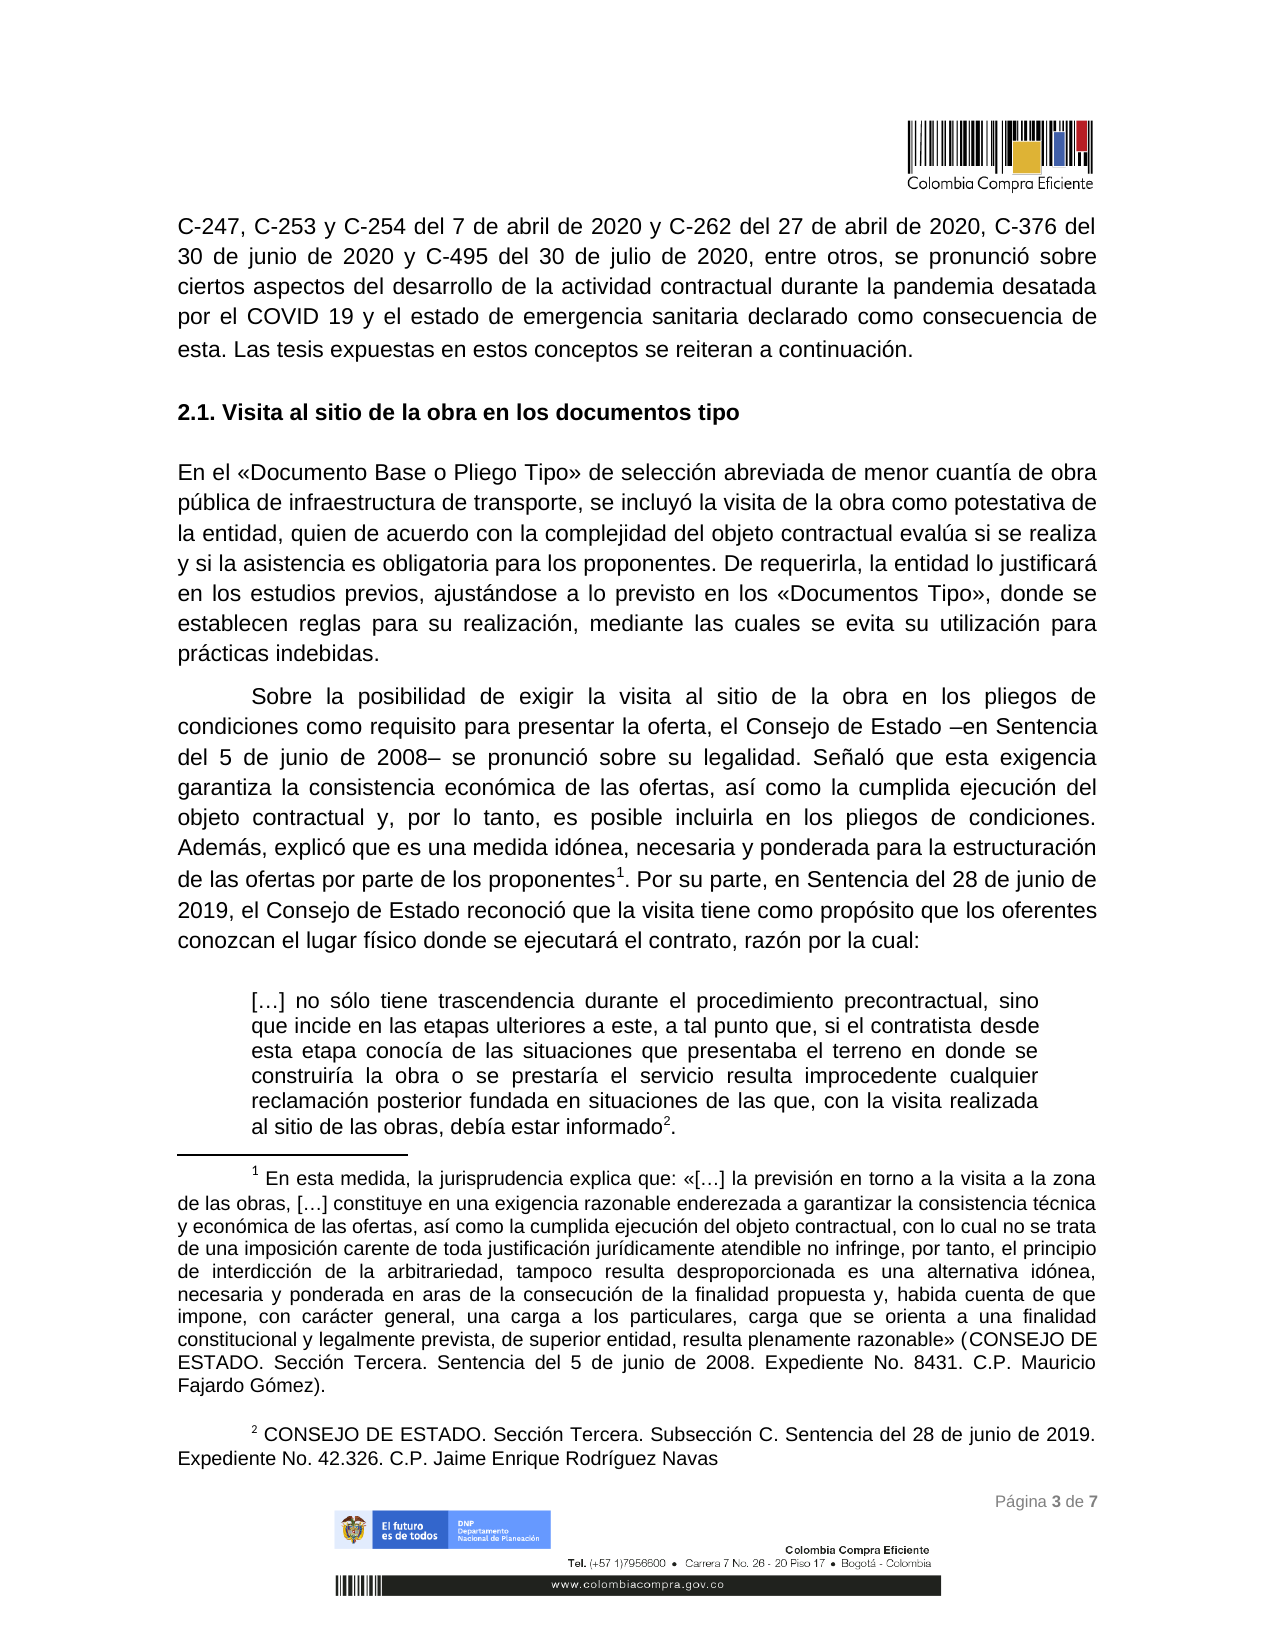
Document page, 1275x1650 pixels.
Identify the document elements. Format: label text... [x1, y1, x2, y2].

text […] no sólo tiene trascendencia durante el procedimiento precontractual, sino que incide en las etapas ulteriores a este, a tal punto que, si el contratista desde esta etapa conocía de las situaciones que presentaba el terreno en donde se construiría la obra o se prestaría el servicio resulta improcedente cualquier reclamación posterior fundada en situaciones de las que, con la visita realizada al sitio de las obras, debía estar informado. [251, 987, 1040, 1139]
picture [899, 114, 1099, 196]
text 2.1. Visita al sitio de la obra en los documentos tipo [177, 399, 1098, 425]
picture [334, 1510, 942, 1596]
text Sobre la posibilidad de exigir la visita al sitio de la obra en los pliegos de condiciones como requisito para presentar la oferta, el Consejo de Estado –en Sentencia del 5 de junio de 2008– se pronunció sobre su legalidad. Señaló que esta exigencia garantiza la consistencia económica de las ofertas, así como la cumplida ejecución del objeto contractual y, por lo tanto, es posible incluirla en los pliegos de condiciones. Además, explicó que es una medida idónea, necesaria y ponderada para la estructuración de las ofertas por parte de los proponentes. Por su parte, en Sentencia del 28 de junio de 2019, el Consejo de Estado reconoció que la visita tiene como propósito que los oferentes conozcan el lugar físico donde se ejecutará el contrato, razón por la cual: [177, 683, 1098, 953]
text En el «Documento Base o Pliego Tipo» de selección abreviada de menor cuantía de obra pública de infraestructura de transporte, se incluyó la visita de la obra como potestativa de la entidad, quien de acuerdo con la complejidad del objeto contractual evalúa si se realiza y si la asistencia es obligatoria para los proponentes. De requerirla, la entidad lo justificará en los estudios previos, ajustándose a lo previsto en los «Documentos Tipo», donde se establecen reglas para su realización, mediante las cuales se evita su utilización para prácticas indebidas. [177, 459, 1098, 667]
